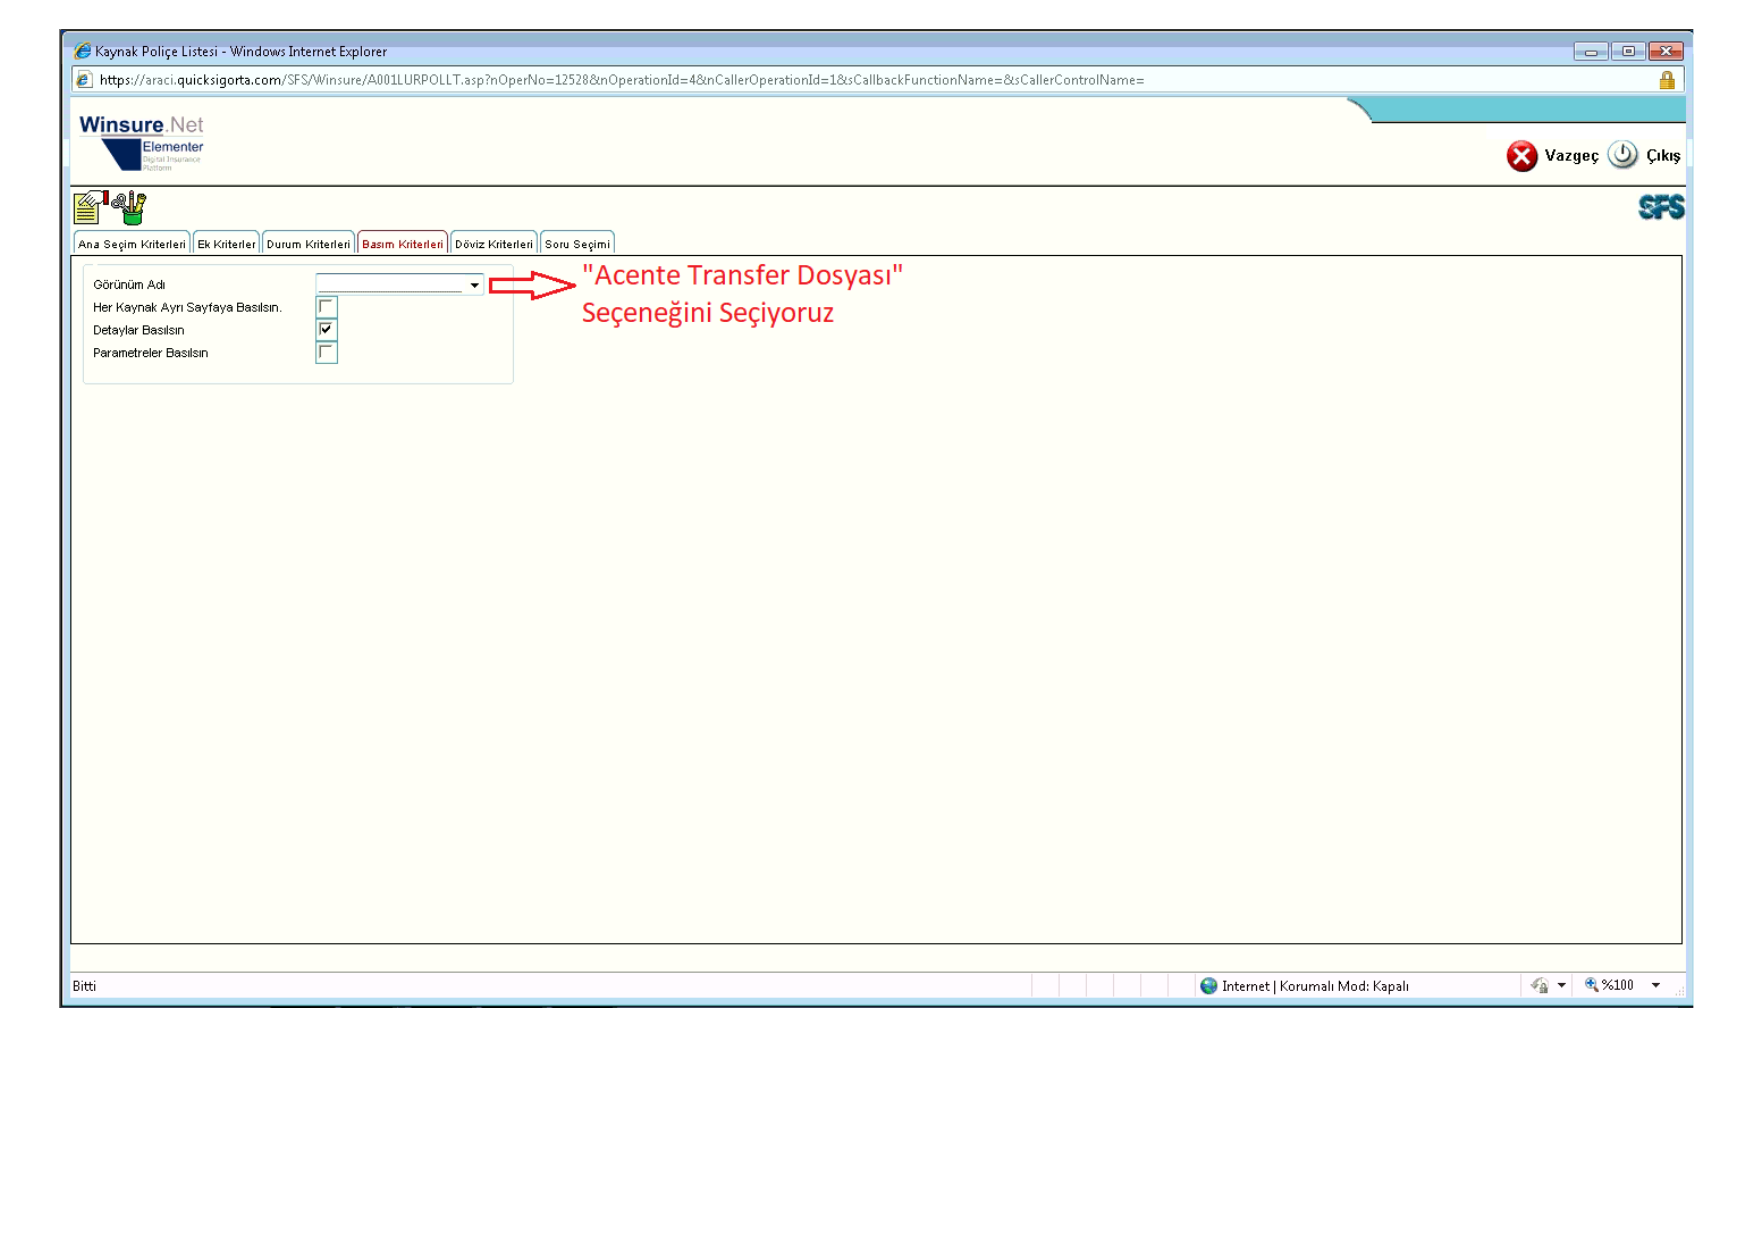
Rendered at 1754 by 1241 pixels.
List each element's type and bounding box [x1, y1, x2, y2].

picture [59, 29, 1694, 1008]
